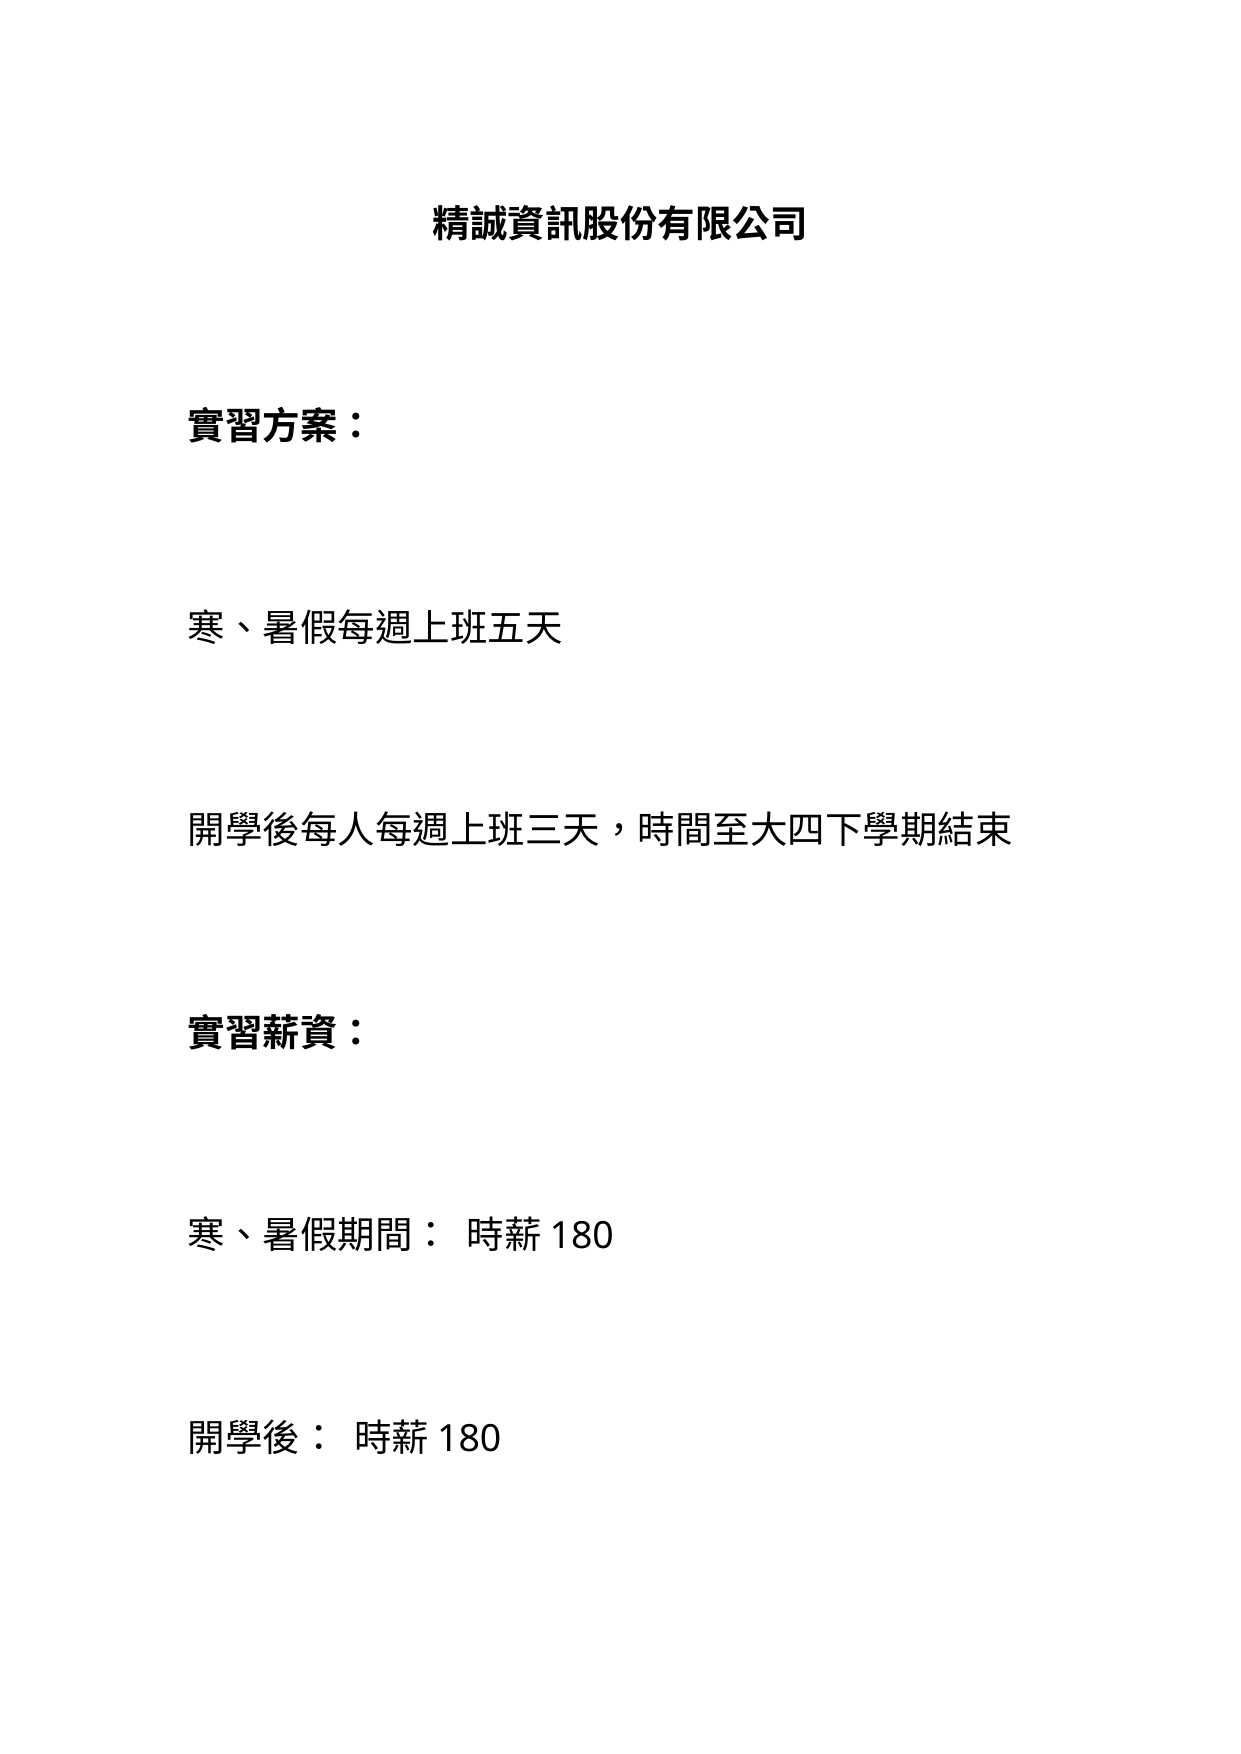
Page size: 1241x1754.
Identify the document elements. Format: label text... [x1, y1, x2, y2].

subtitle 精誠資訊股份有限公司 [187, 183, 1053, 258]
subtitle 實習薪資： [187, 992, 1053, 1067]
subtitle 寒、暑假期間： 時薪180 [187, 1195, 1053, 1270]
subtitle 開學後： 時薪180 [187, 1397, 1053, 1472]
subtitle 寒、暑假每週上班五天 [187, 588, 1053, 663]
subtitle 開學後每人每週上班三天，時間至大四下學期結束 [187, 790, 1053, 865]
subtitle 實習方案： [187, 386, 1053, 461]
